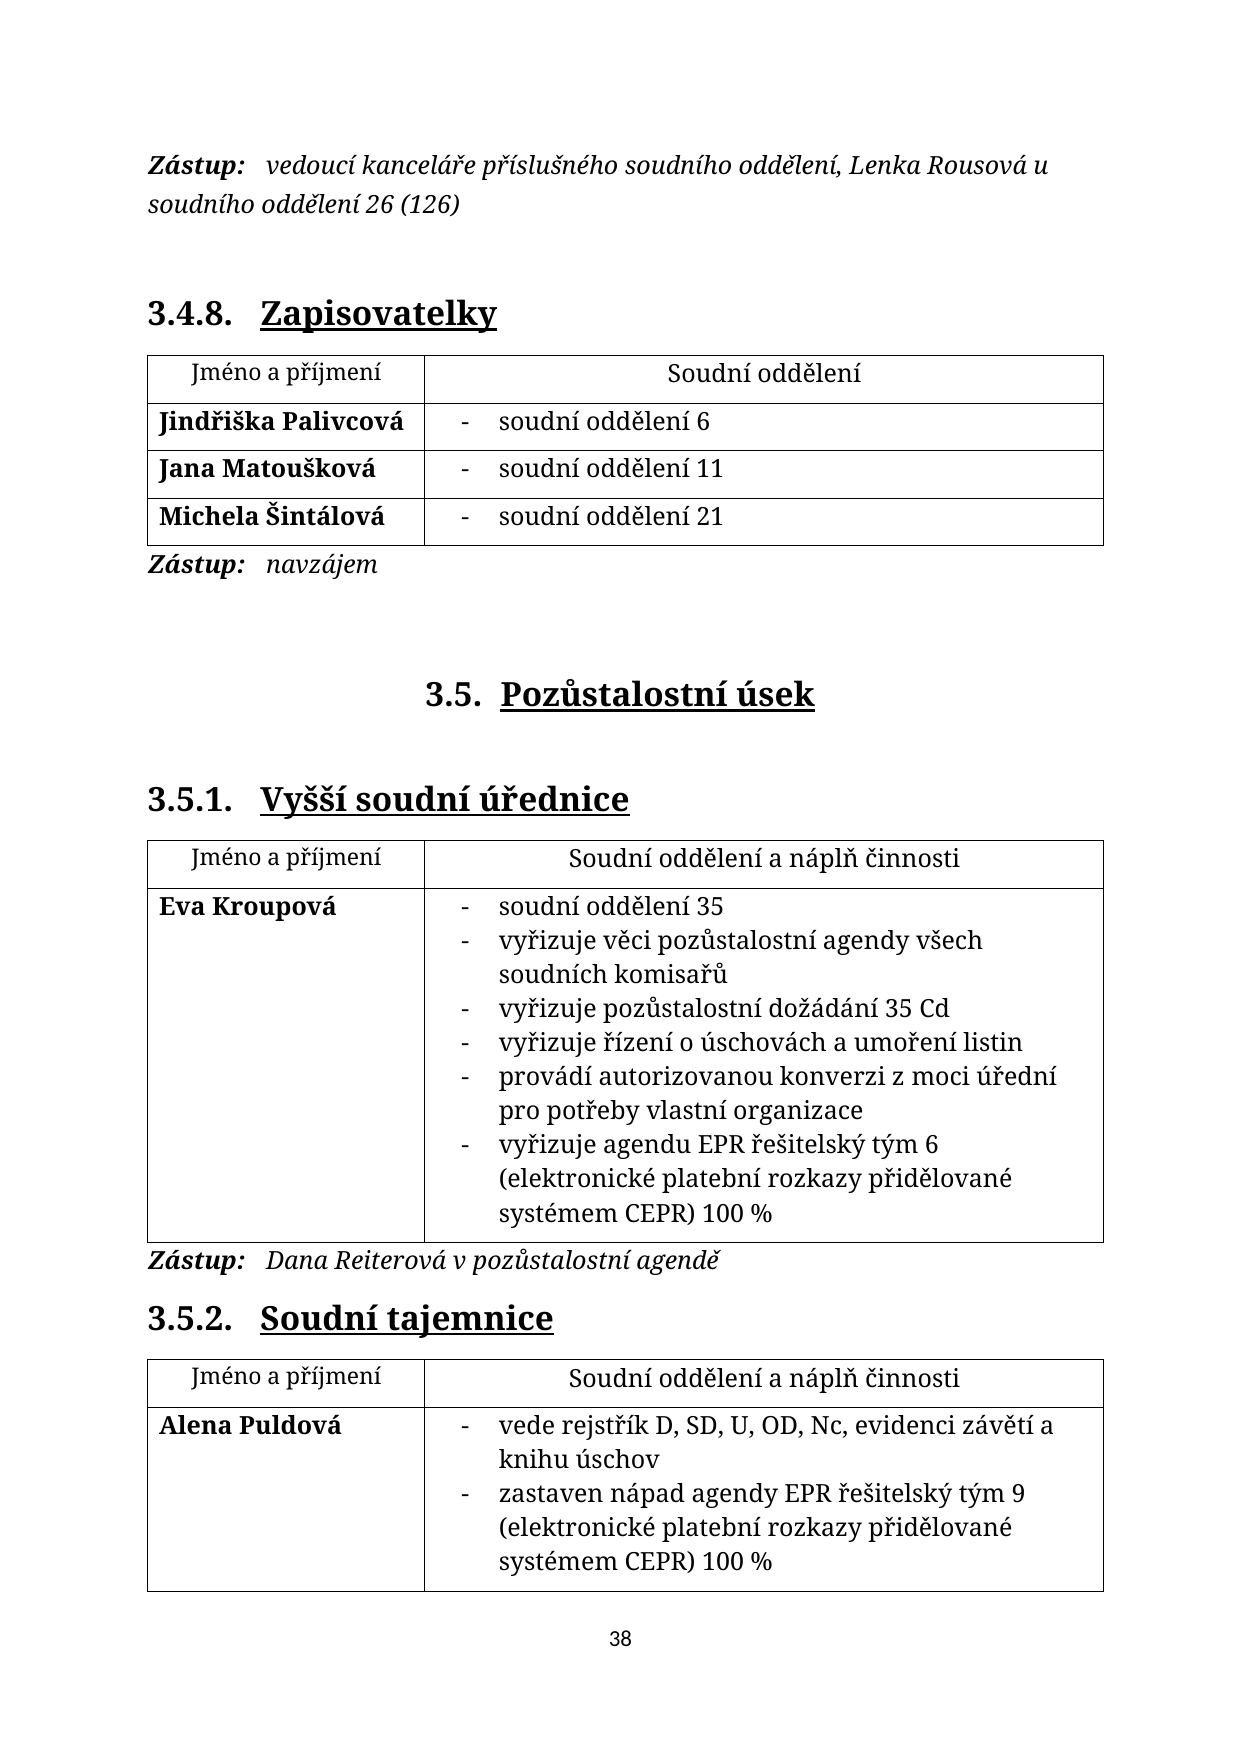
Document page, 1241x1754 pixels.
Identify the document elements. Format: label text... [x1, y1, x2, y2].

table_cell Michela Šintálová [148, 499, 424, 545]
table_header Soudní oddělení a náplň činnosti [425, 1360, 1103, 1407]
text Zástup: vedoucí kanceláře příslušného soudního oddělení, Lenka Rousová u soudního oddělení 26 (126) [148, 148, 1093, 221]
text Zástup: Dana Reiterová v pozůstalostní agendě [148, 1243, 1093, 1277]
list Soudní tajemnice [148, 1294, 1093, 1340]
text Zástup: navzájem [148, 546, 1093, 580]
table_cell Alena Puldová [148, 1408, 424, 1591]
table_header Jméno a příjmení [148, 1360, 424, 1407]
table_header Soudní oddělení [425, 356, 1103, 402]
table_cell soudní oddělení 21 [425, 499, 1103, 545]
table_cell Eva Kroupová [148, 889, 424, 1242]
table_cell soudní oddělení 6 [425, 404, 1103, 450]
table_header Jméno a příjmení [148, 841, 424, 888]
table_cell soudní oddělení 35 vyřizuje věci pozůstalostní agendy všech soudních komisařů vyřizuje pozůstalostní dožádání 35 Cd vyřizuje řízení o úschovách a umoření listin provádí autorizovanou konverzi z moci úřední pro potřeby vlastní organizace vyřizuje agendu EPR řešitelský tým 6 (elektronické platební rozkazy přidělované systémem CEPR) 100 % [425, 889, 1103, 1242]
table_cell Jindřiška Palivcová [148, 404, 424, 450]
table_header Soudní oddělení a náplň činnosti [425, 841, 1103, 888]
list Zapisovatelky [148, 290, 1093, 336]
table_cell soudní oddělení 11 [425, 451, 1103, 498]
list Pozůstalostní úsek [148, 671, 1093, 716]
list Vyšší soudní úřednice [148, 775, 1093, 821]
table_cell vede rejstřík D, SD, U, OD, Nc, evidenci závětí a knihu úschov zastaven nápad agendy EPR řešitelský tým 9 (elektronické platební rozkazy přidělované systémem CEPR) 100 % [425, 1408, 1103, 1591]
table_header Jméno a příjmení [148, 356, 424, 402]
table_cell Jana Matoušková [148, 451, 424, 498]
